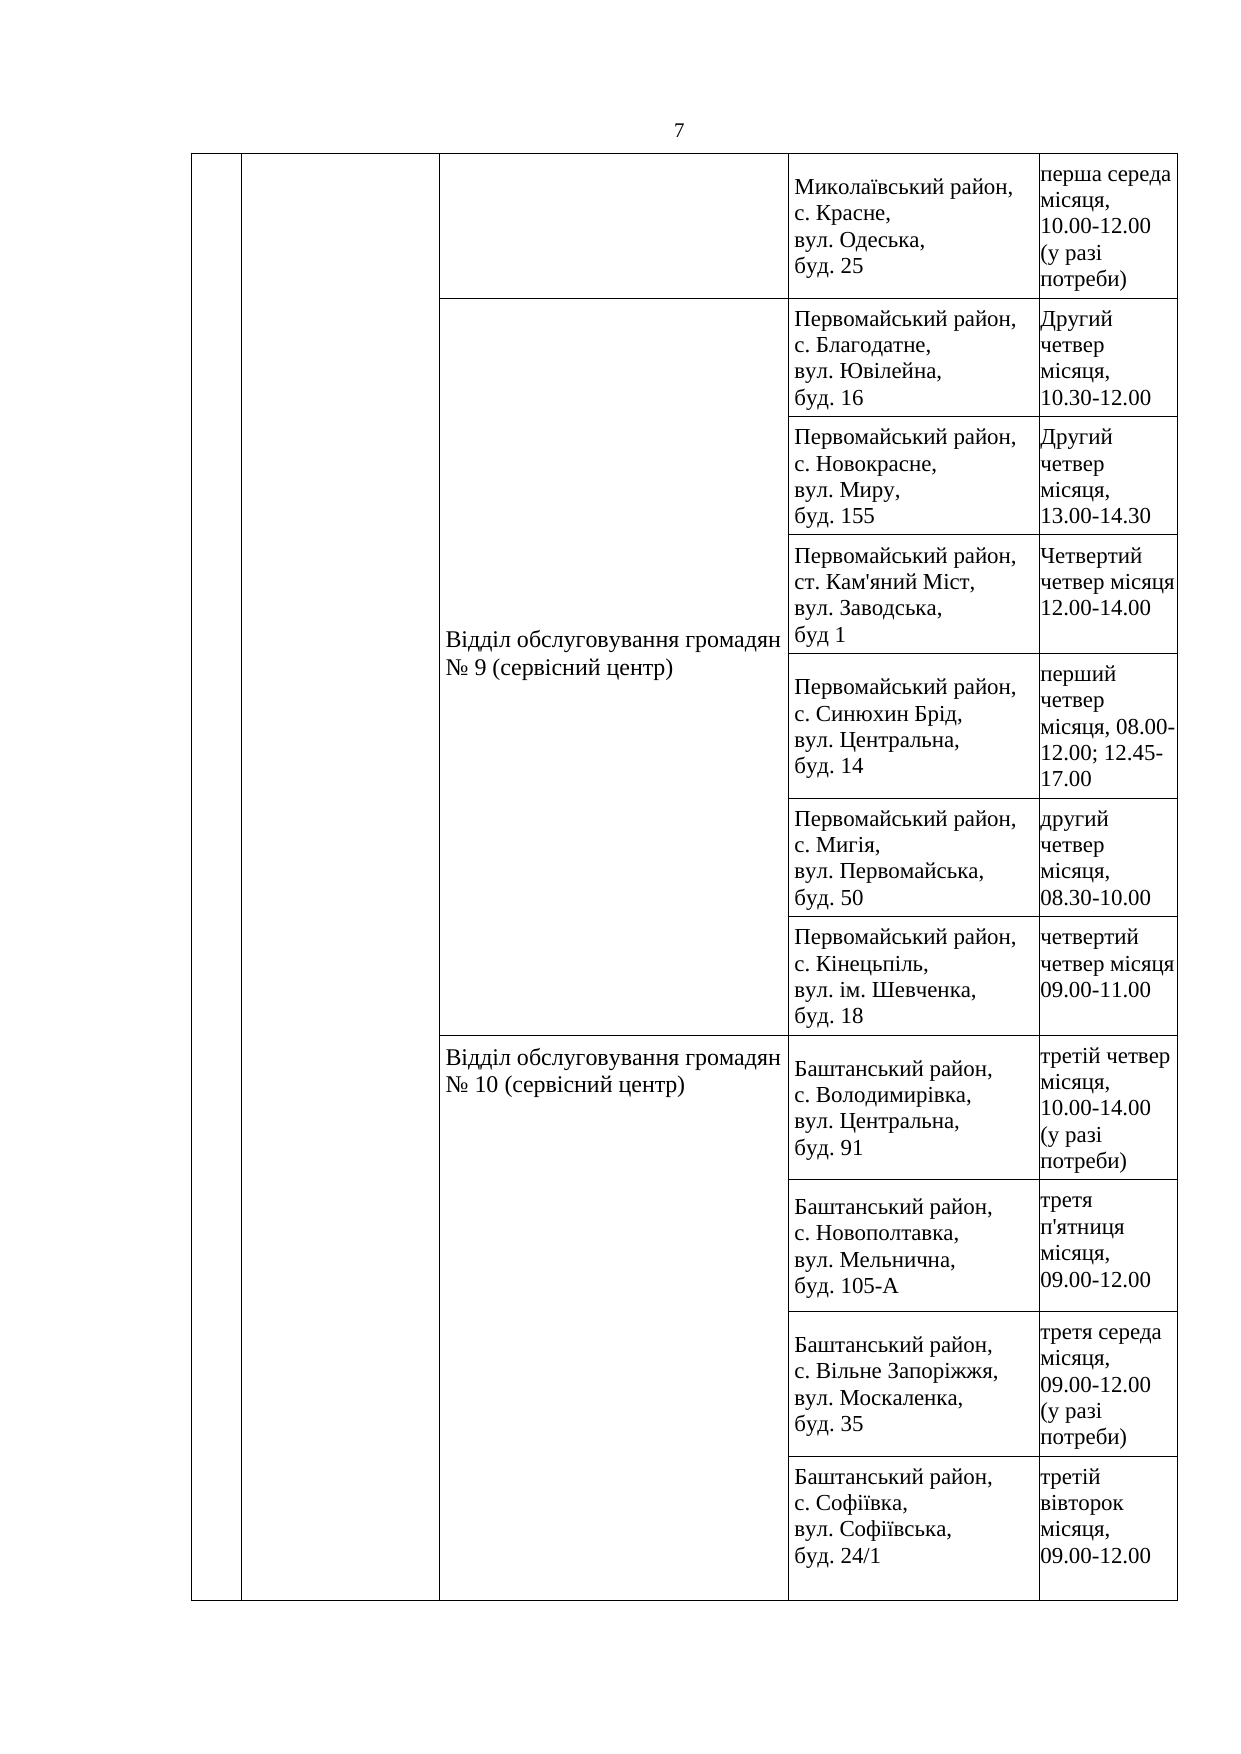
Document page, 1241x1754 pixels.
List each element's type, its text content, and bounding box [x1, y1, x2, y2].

table_cell Первомайський район, с. Мигія, вул. Первомайська, буд. 50 [789, 799, 1039, 916]
table_cell Баштанський район, с. Новополтавка, вул. Мельнична, буд. 105-А [789, 1180, 1039, 1311]
table_cell Баштанський район, с. Володимирівка, вул. Центральна, буд. 91 [789, 1036, 1039, 1179]
table_cell Відділ обслуговування громадян № 10 (сервісний центр) [440, 1036, 788, 1600]
table_cell Первомайський район, ст. Кам'яний Міст, вул. Заводська, буд 1 [789, 535, 1039, 653]
table_cell другий четвер місяця, 08.30-10.00 [1040, 799, 1177, 916]
table_cell третій вівторок місяця, 09.00-12.00 [1040, 1457, 1177, 1600]
table_cell Первомайський район, с. Благодатне, вул. Ювілейна, буд. 16 [789, 299, 1039, 416]
table_cell Четвертий четвер місяця 12.00-14.00 [1040, 535, 1177, 653]
table_cell третя середа місяця, 09.00-12.00 (у разі потреби) [1040, 1312, 1177, 1456]
table_cell Первомайський район, с. Кінецьпіль, вул. ім. Шевченка, буд. 18 [789, 917, 1039, 1034]
table_cell Баштанський район, с. Вільне Запоріжжя, вул. Москаленка, буд. 35 [789, 1312, 1039, 1456]
table_cell Відділ обслуговування громадян № 9 (сервісний центр) [440, 299, 788, 1034]
table_cell Другий четвер місяця, 10.30-12.00 [1040, 299, 1177, 416]
table_cell Первомайський район, с. Новокрасне, вул. Миру, буд. 155 [789, 417, 1039, 534]
table_cell четвертий четвер місяця 09.00-11.00 [1040, 917, 1177, 1034]
table_cell третя п'ятниця місяця, 09.00-12.00 [1040, 1180, 1177, 1311]
table_cell Миколаївський район, с. Красне, вул. Одеська, буд. 25 [789, 154, 1039, 297]
table_cell Другий четвер місяця, 13.00-14.30 [1040, 417, 1177, 534]
table_cell третій четвер місяця, 10.00-14.00 (у разі потреби) [1040, 1036, 1177, 1179]
table_cell перший четвер місяця, 08.00-12.00; 12.45-17.00 [1040, 654, 1177, 798]
table_cell перша середа місяця, 10.00-12.00 (у разі потреби) [1040, 154, 1177, 297]
table_cell Первомайський район, с. Синюхин Брід, вул. Центральна, буд. 14 [789, 654, 1039, 798]
table_cell Баштанський район, с. Софіївка, вул. Софіївська, буд. 24/1 [789, 1457, 1039, 1600]
